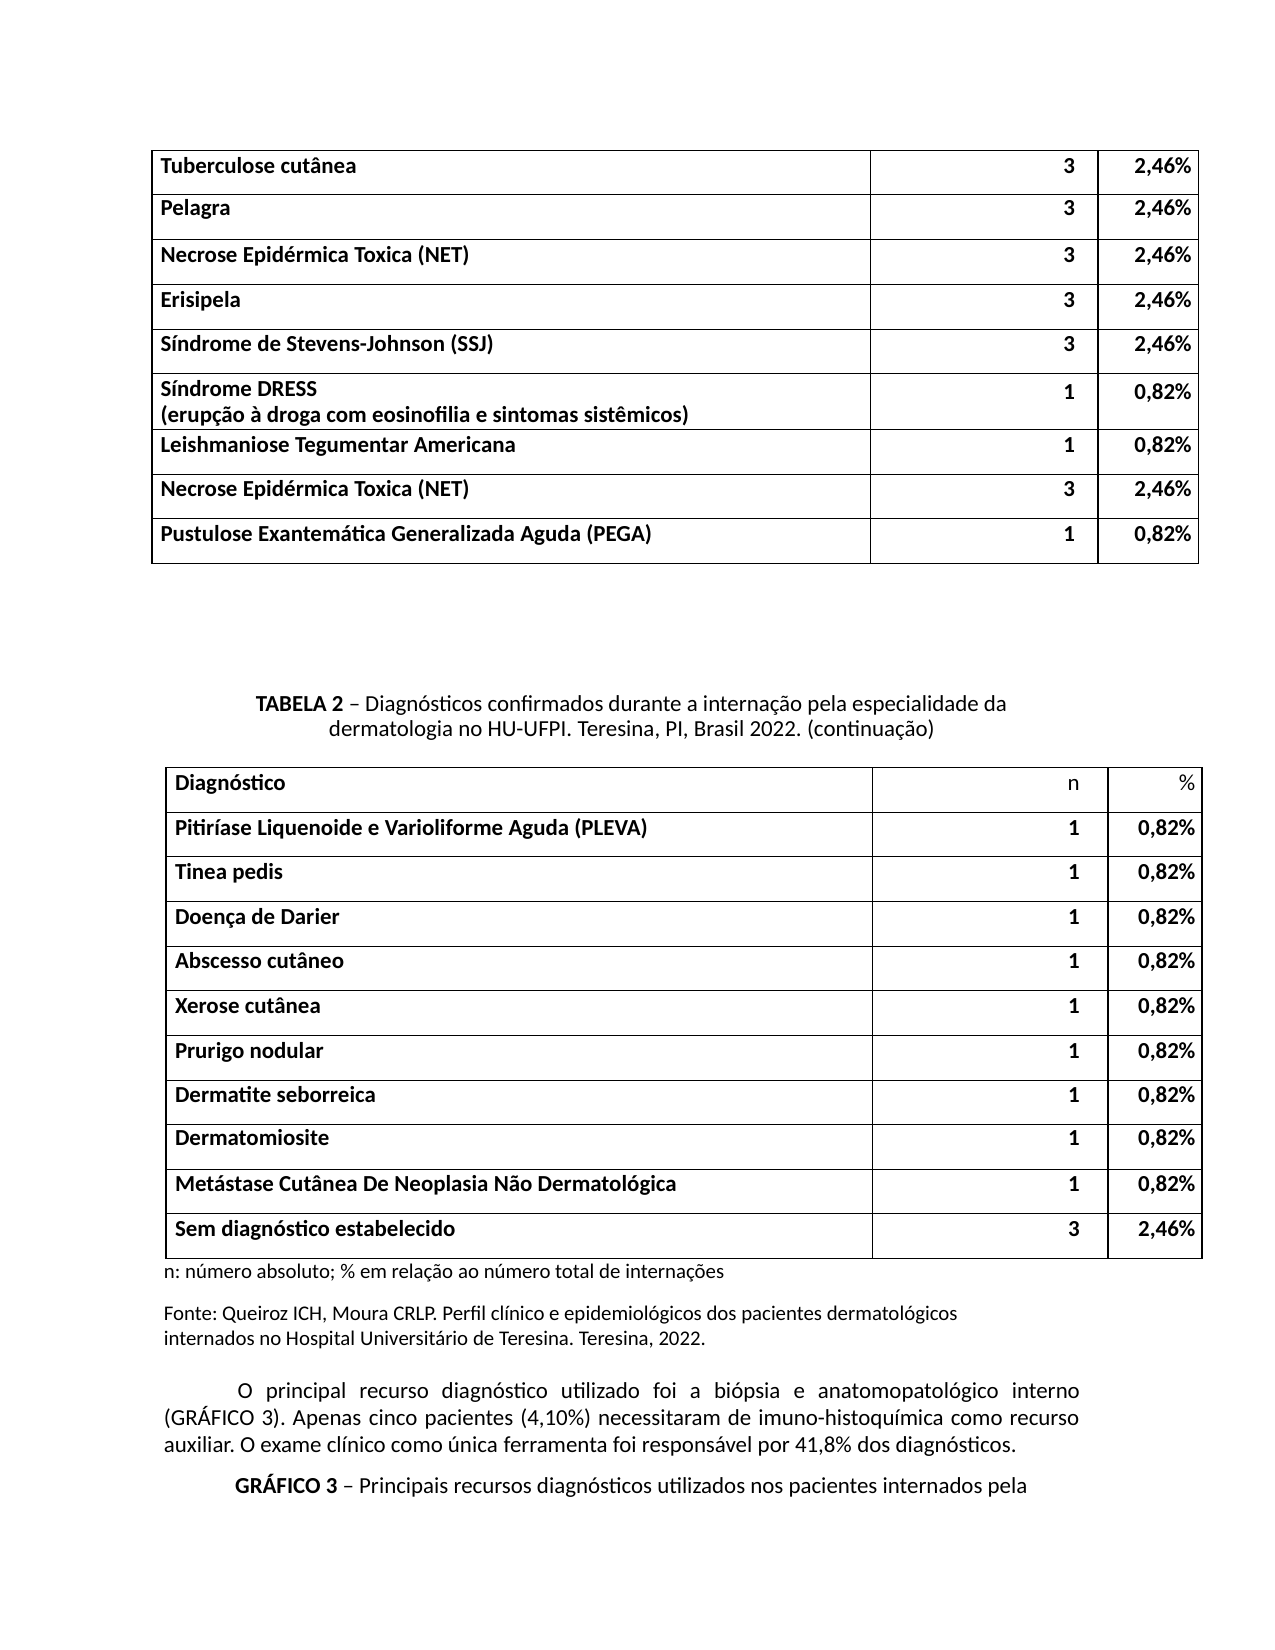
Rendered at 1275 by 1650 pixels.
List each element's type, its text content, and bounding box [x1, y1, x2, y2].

table_cell 2,46% [1099, 151, 1198, 194]
table_cell 1 [871, 519, 1097, 563]
table_cell 2,46% [1109, 1214, 1201, 1258]
table_cell Pustulose Exantemática Generalizada Aguda (PEGA) [153, 519, 870, 563]
table_cell 1 [873, 902, 1107, 946]
table_cell Necrose Epidérmica Toxica (NET) [153, 475, 870, 518]
table_cell Tinea pedis [167, 857, 872, 901]
text n: número absoluto; % em relação ao número total de internações [164, 1259, 1125, 1284]
table_cell 3 [871, 330, 1097, 373]
table_cell 2,46% [1099, 240, 1198, 284]
table_cell 2,46% [1099, 475, 1198, 518]
table_cell 0,82% [1109, 947, 1201, 990]
table_cell 0,82% [1099, 374, 1198, 429]
text TABELA 2 – Diagnósticos confirmados durante a internação pela especialidade da dermatologia no HU-UFPI. Teresina, PI, Brasil 2022. (continuação) [192, 692, 1071, 742]
table_cell 3 [871, 240, 1097, 284]
table_cell 0,82% [1109, 857, 1201, 901]
table_cell 0,82% [1109, 813, 1201, 856]
table_header Diagnóstico [167, 768, 872, 812]
table_cell 1 [873, 857, 1107, 901]
table_cell 3 [873, 1214, 1107, 1258]
table_cell 0,82% [1109, 1036, 1201, 1079]
table_cell 1 [871, 374, 1097, 429]
table_cell 3 [871, 151, 1097, 194]
table_cell 3 [871, 285, 1097, 328]
table_cell 0,82% [1099, 430, 1198, 473]
table_cell 1 [873, 947, 1107, 990]
text O principal recurso diagnóstico utilizado foi a biópsia e anatomopatológico interno (GRÁFICO 3). Apenas cinco pacientes (4,10%) necessitaram de imuno-histoquímica como recurso auxiliar. O exame clínico como única ferramenta foi responsável por 41,8% dos diagnósticos. [164, 1376, 1081, 1457]
table_cell 1 [873, 1125, 1107, 1168]
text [192, 1474, 1071, 1499]
table_cell 1 [873, 813, 1107, 856]
table_cell 1 [873, 1170, 1107, 1213]
table_cell Erisipela [153, 285, 870, 328]
table_header n [873, 768, 1107, 812]
table_cell 0,82% [1099, 519, 1198, 563]
table_cell 0,82% [1109, 1125, 1201, 1168]
table_cell 0,82% [1109, 902, 1201, 946]
table_cell Metástase Cutânea De Neoplasia Não Dermatológica [167, 1170, 872, 1213]
table_cell Doença de Darier [167, 902, 872, 946]
table_cell 1 [873, 991, 1107, 1035]
table_cell 1 [871, 430, 1097, 473]
table_cell 2,46% [1099, 285, 1198, 328]
table_cell 0,82% [1109, 1081, 1201, 1124]
table_cell 0,82% [1109, 1170, 1201, 1213]
table_cell Dermatomiosite [167, 1125, 872, 1168]
table_cell Sem diagnóstico estabelecido [167, 1214, 872, 1258]
table_cell Síndrome DRESS (erupção à droga com eosinofilia e sintomas sistêmicos) [153, 374, 870, 429]
table_cell 1 [873, 1036, 1107, 1079]
table_cell Necrose Epidérmica Toxica (NET) [153, 240, 870, 284]
text Fonte: Queiroz ICH, Moura CRLP. Perfil clínico e epidemiológicos dos pacientes dermatológicos internados no Hospital Universitário de Teresina. Teresina, 2022. [164, 1301, 1036, 1351]
table_cell 0,82% [1109, 991, 1201, 1035]
table_cell Abscesso cutâneo [167, 947, 872, 990]
table_cell 3 [871, 475, 1097, 518]
table_cell Prurigo nodular [167, 1036, 872, 1079]
table_cell Dermatite seborreica [167, 1081, 872, 1124]
table_cell Pitiríase Liquenoide e Varioliforme Aguda (PLEVA) [167, 813, 872, 856]
table_cell 2,46% [1099, 195, 1198, 239]
table_cell Xerose cutânea [167, 991, 872, 1035]
table_cell 3 [871, 195, 1097, 239]
table_cell Síndrome de Stevens-Johnson (SSJ) [153, 330, 870, 373]
table_header % [1109, 768, 1201, 812]
table_cell Leishmaniose Tegumentar Americana [153, 430, 870, 473]
table_cell 2,46% [1099, 330, 1198, 373]
table_cell Tuberculose cutânea [153, 151, 870, 194]
table_cell 1 [873, 1081, 1107, 1124]
table_cell Pelagra [153, 195, 870, 239]
